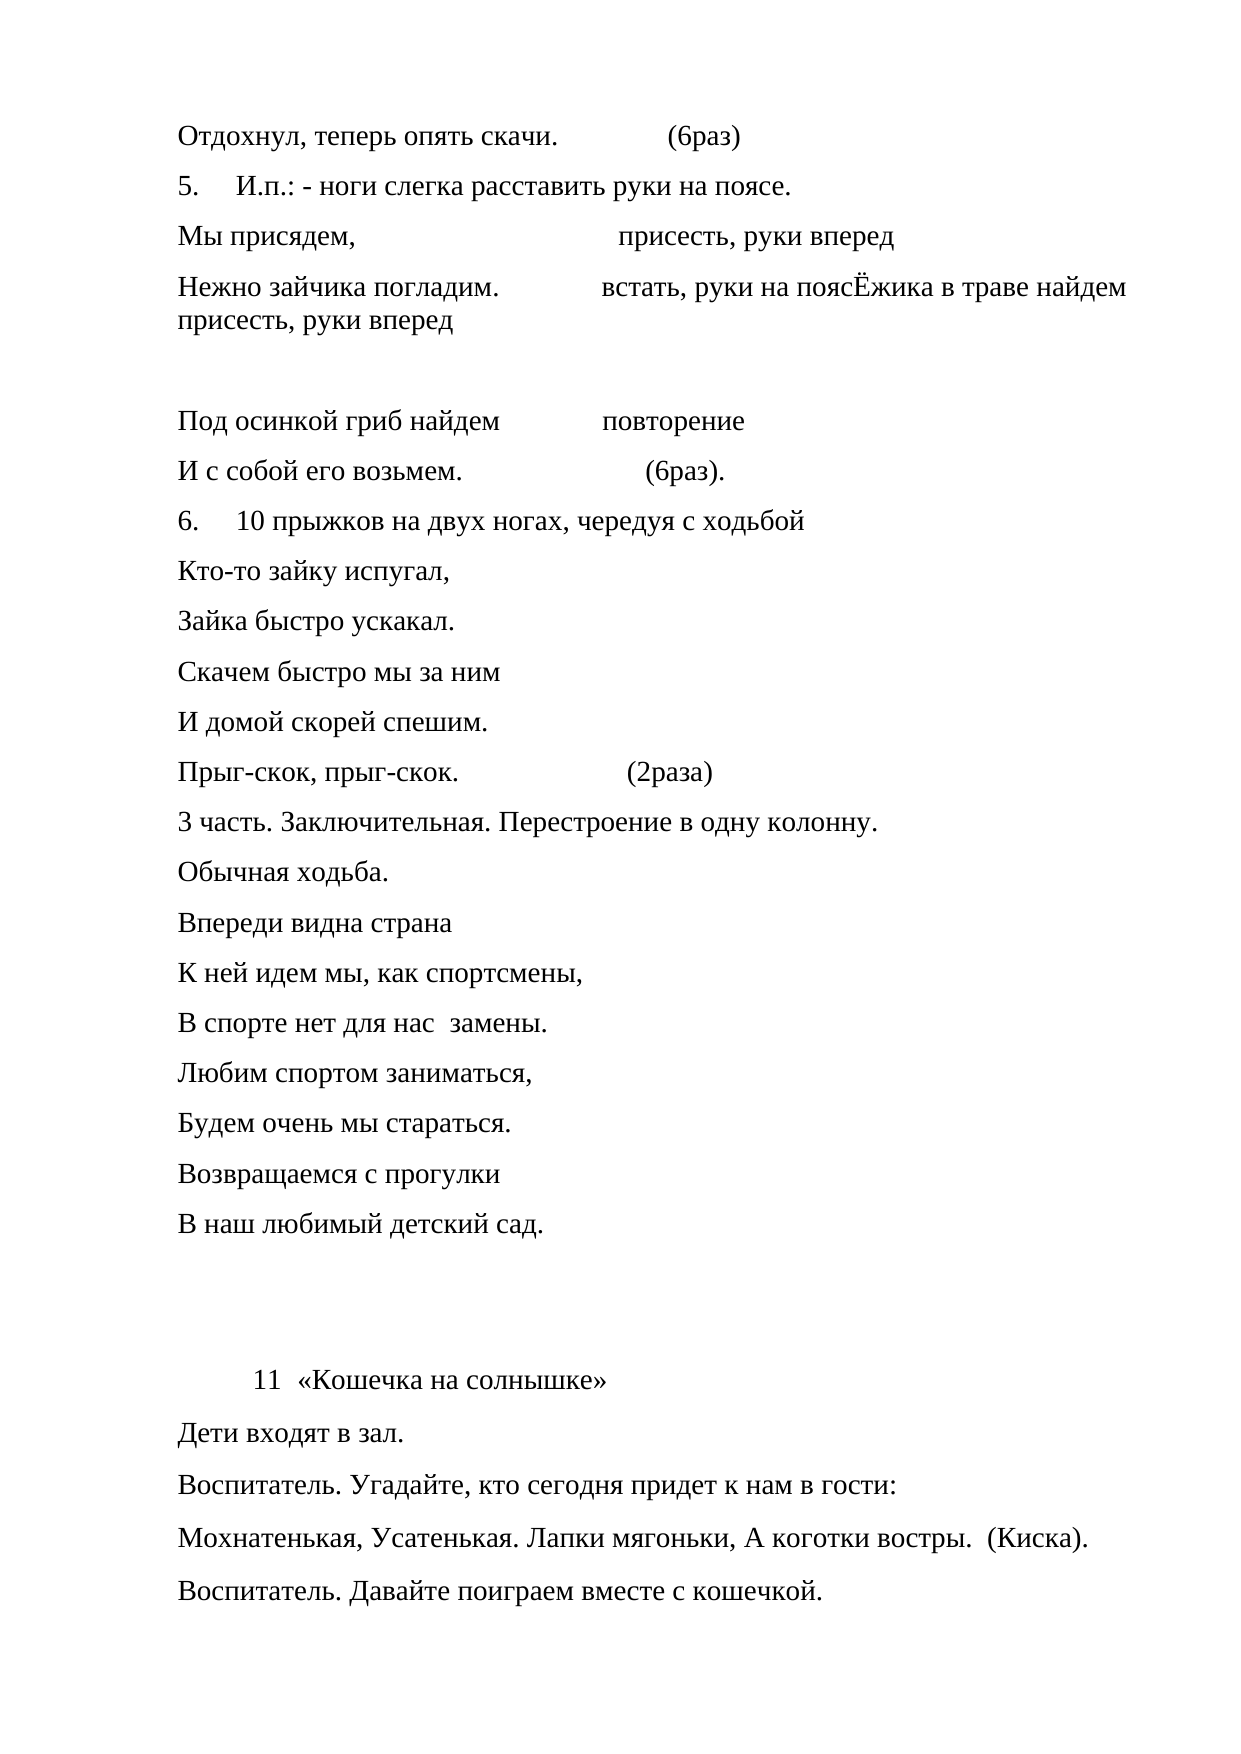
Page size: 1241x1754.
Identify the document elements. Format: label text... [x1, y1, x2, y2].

text Прыг-скок, прыг-скок. (2раза) [177, 754, 1152, 788]
text Кто-то зайку испугал, [177, 553, 1152, 587]
text Зайка быстро ускакал. [177, 603, 1152, 637]
text К ней идем мы, как спортсмены, [177, 955, 1152, 988]
text Скачем быстро мы за ним [177, 654, 1152, 687]
text Воспитатель. Давайте поиграем вместе с кошечкой. [177, 1573, 1152, 1607]
text 5. И.п.: - ноги слегка расставить руки на поясе. [177, 168, 1152, 202]
text Будем очень мы стараться. [177, 1106, 1152, 1139]
text Любим спортом заниматься, [177, 1055, 1152, 1089]
text Мохнатенькая, Усатенькая. Лапки мягоньки, А коготки востры. (Киска). [177, 1520, 1152, 1554]
text Дети входят в зал. [177, 1415, 1152, 1448]
text И домой скорей спешим. [177, 704, 1152, 737]
text Воспитатель. Угадайте, кто сегодня придет к нам в гости: [177, 1467, 1152, 1501]
text Впереди видна страна [177, 905, 1152, 938]
text 3 часть. Заключительная. Перестроение в одну колонну. [177, 804, 1152, 838]
text И с собой его возьмем. (6раз). [177, 453, 1152, 486]
text Под осинкой гриб найдем повторение [177, 403, 1152, 436]
text 6. 10 прыжков на двух ногах, чередуя с ходьбой [177, 503, 1152, 537]
list «Кошечка на солнышке» [252, 1362, 1152, 1395]
text Мы присядем, присесть, руки вперед [177, 218, 1152, 252]
text Нежно зайчика погладим. встать, руки на поясЁжика в траве найдем присесть, руки вперед [177, 269, 1152, 336]
text Обычная ходьба. [177, 854, 1152, 888]
text В наш любимый детский сад. [177, 1206, 1152, 1239]
text Возвращаемся с прогулки [177, 1156, 1152, 1189]
text В спорте нет для нас замены. [177, 1005, 1152, 1039]
text Отдохнул, теперь опять скачи. (6раз) [177, 118, 1152, 152]
